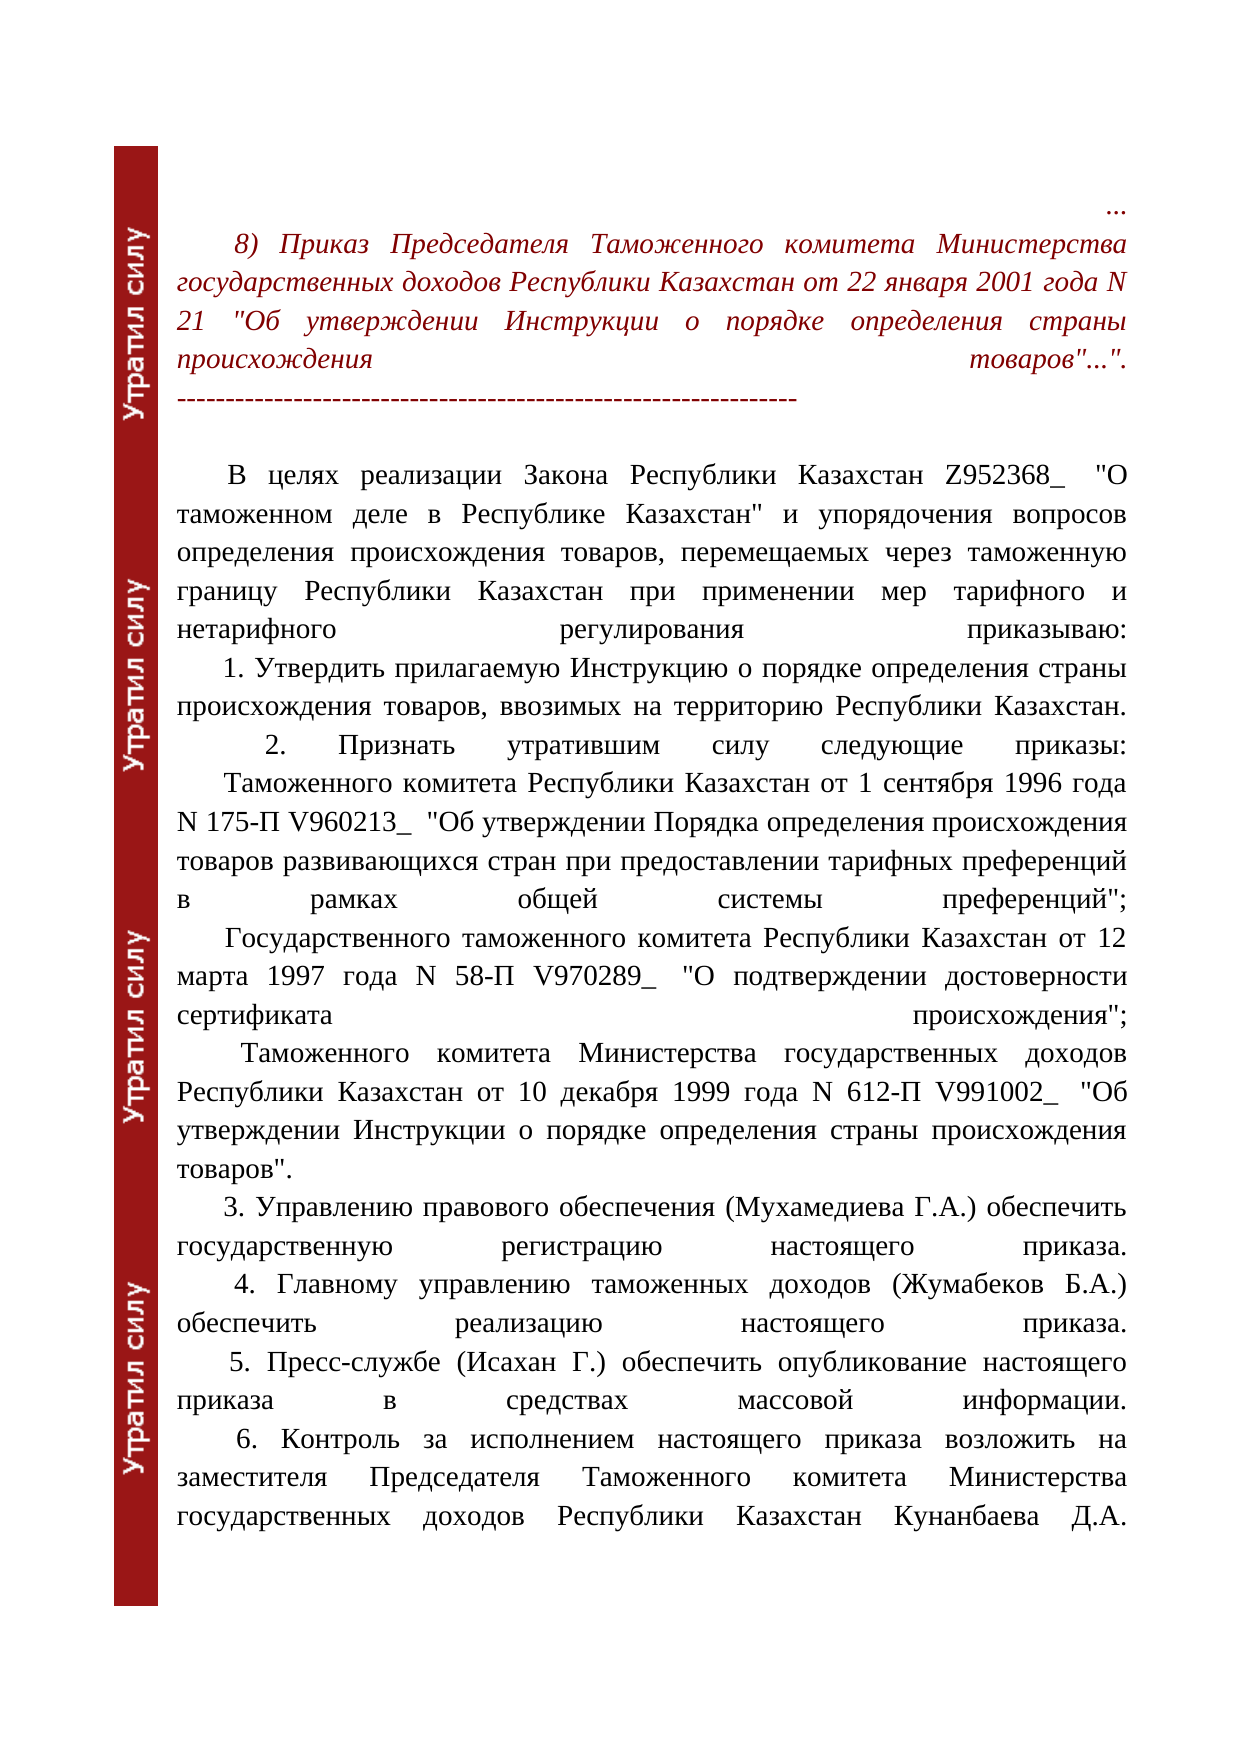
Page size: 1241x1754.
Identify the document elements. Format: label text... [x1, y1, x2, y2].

picture [114, 146, 158, 187]
picture [114, 1531, 158, 1606]
